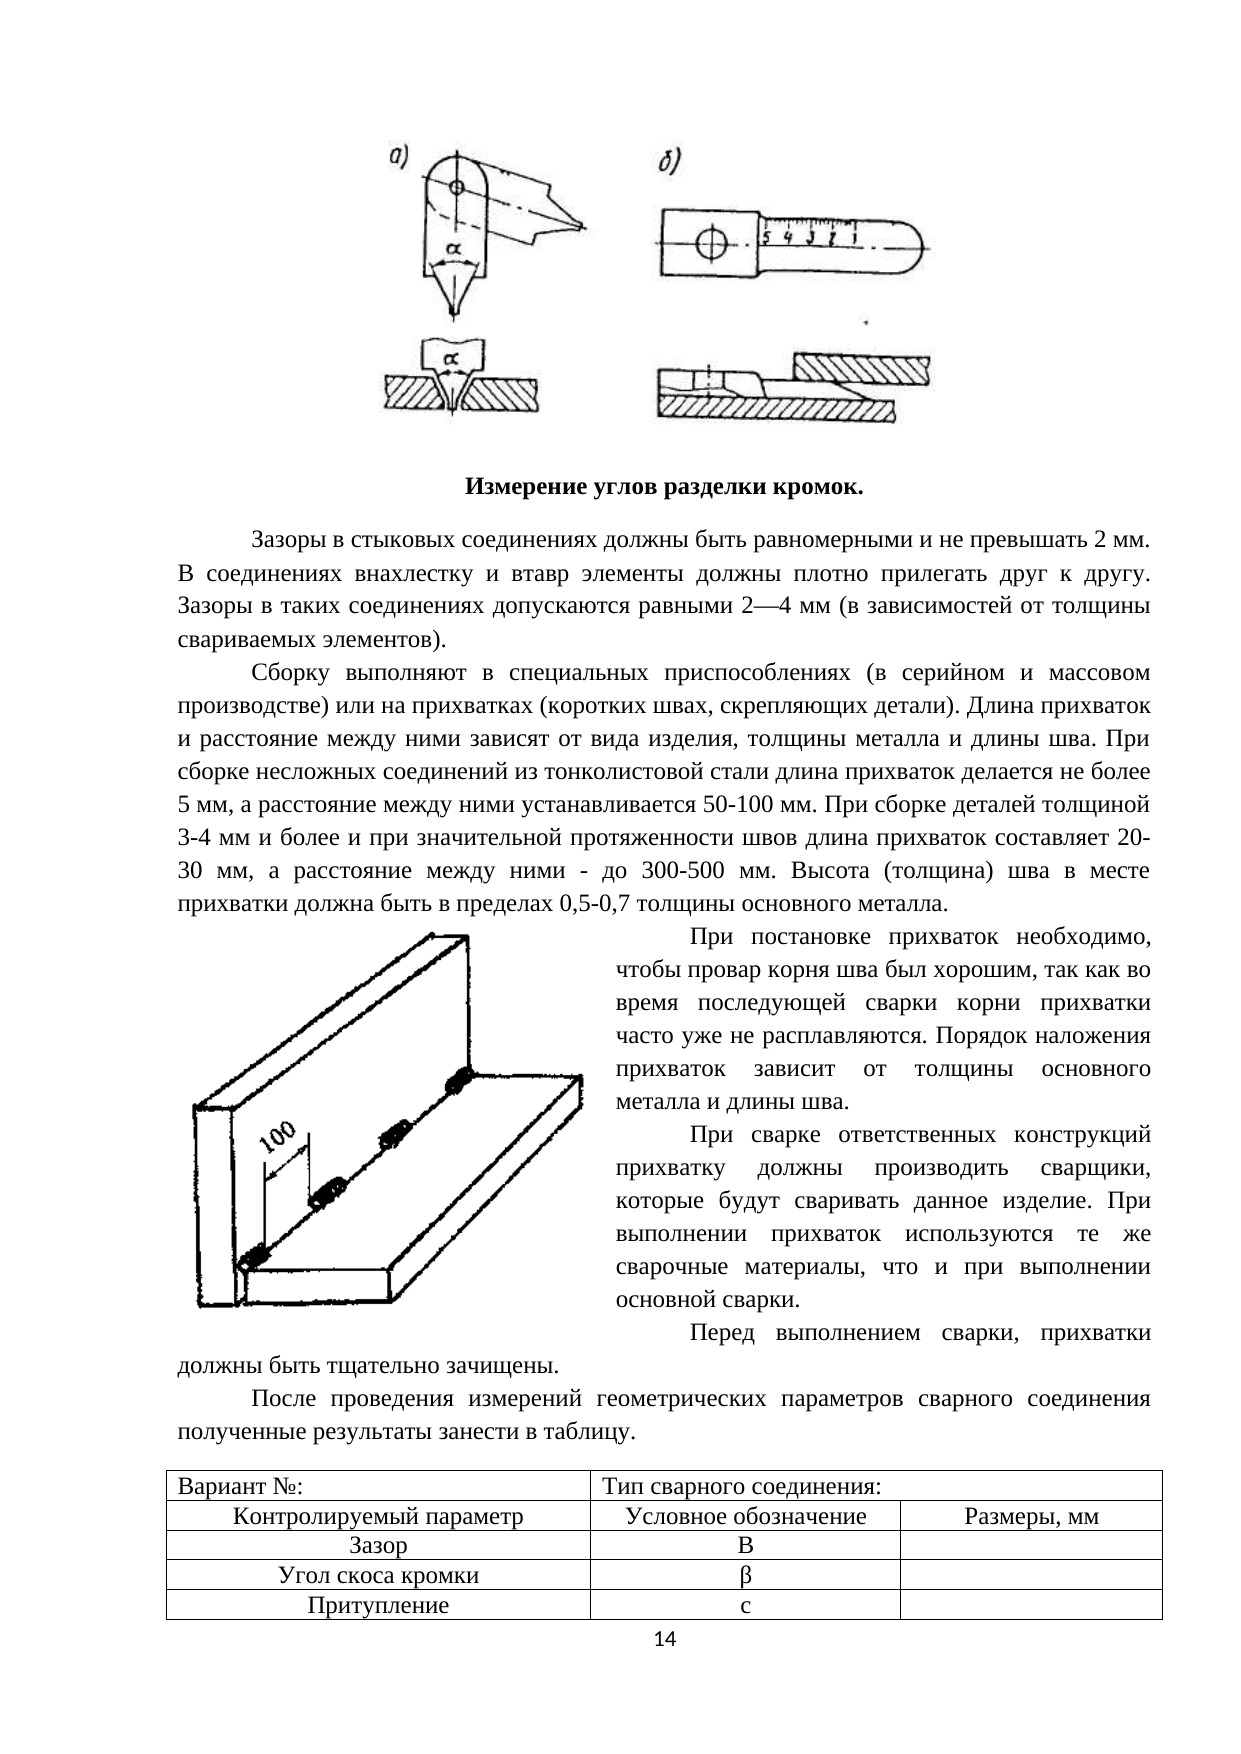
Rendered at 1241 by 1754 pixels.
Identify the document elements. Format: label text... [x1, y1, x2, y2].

text Перед выполнением сварки, прихватки должны быть тщательно зачищены. [177, 1317, 1152, 1379]
table_cell Размеры, мм [901, 1501, 1162, 1529]
table_cell [901, 1531, 1162, 1559]
table_cell Условное обозначение [591, 1501, 900, 1529]
table_cell В [591, 1531, 900, 1559]
table_cell Притупление [167, 1590, 590, 1619]
table_header Вариант №: [167, 1471, 590, 1500]
text Сборку выполняют в специальных приспособлениях (в серийном и массовом производстве) или на прихватках (коротких швах, скрепляющих детали). Длина прихваток и расстояние между ними зависят от вида изделия, толщины металла и длины шва. При сборке несложных соединений из тонколистовой стали длина прихваток делается не более 5 мм, а расстояние между ними устанавливается 50-100 мм. При сборке деталей толщиной 3-4 мм и более и при значительной протяженности швов длина прихваток составляет 20-30 мм, а расстояние между ними - до 300-500 мм. Высота (толщина) шва в месте прихватки должна быть в пределах 0,5-0,7 толщины основного металла. [177, 657, 1152, 917]
text Зазоры в стыковых соединениях должны быть равномерными и не превышать 2 мм. В соединениях внахлестку и втавр элементы должны плотно прилегать друг к другу. Зазоры в таких соединениях допускаются равными 2—4 мм (в зависимостей от толщины свариваемых элементов). [177, 619, 1152, 652]
table_cell Угол скоса кромки [167, 1560, 590, 1589]
table_cell с [591, 1590, 900, 1619]
table_cell Зазор [167, 1531, 590, 1559]
table_header Тип сварного соединения: [591, 1471, 1162, 1500]
text После проведения измерений геометрических параметров сварного соединения полученные результаты занести в таблицу. [177, 1383, 1152, 1445]
text При сварке ответственных конструкций прихватку должны производить сварщики, которые будут сваривать данное изделие. При выполнении прихваток используются те же сварочные материалы, что и при выполнении основной сварки. [597, 1119, 1152, 1313]
table_cell β [591, 1560, 900, 1589]
text При постановке прихваток необходимо, чтобы провар корня шва был хорошим, так как во время последующей сварки корни прихватки часто уже не расплавляются. Порядок наложения прихваток зависит от толщины основного металла и длины шва. [597, 921, 1152, 1115]
picture [179, 921, 597, 1328]
table_cell Контролируемый параметр [167, 1501, 590, 1529]
picture [378, 118, 951, 446]
table_cell [901, 1560, 1162, 1589]
text Измерение углов разделки кромок. [177, 471, 1152, 499]
table_cell [901, 1590, 1162, 1619]
text Зазоры в стыковых соединениях должны быть равномерными и не превышать 2 мм. В соединениях внахлестку и втавр элементы должны плотно прилегать друг к другу. Зазоры в таких соединениях допускаются равными 2—4 мм (в зависимостей от толщины свариваемых элементов). [177, 524, 1152, 558]
